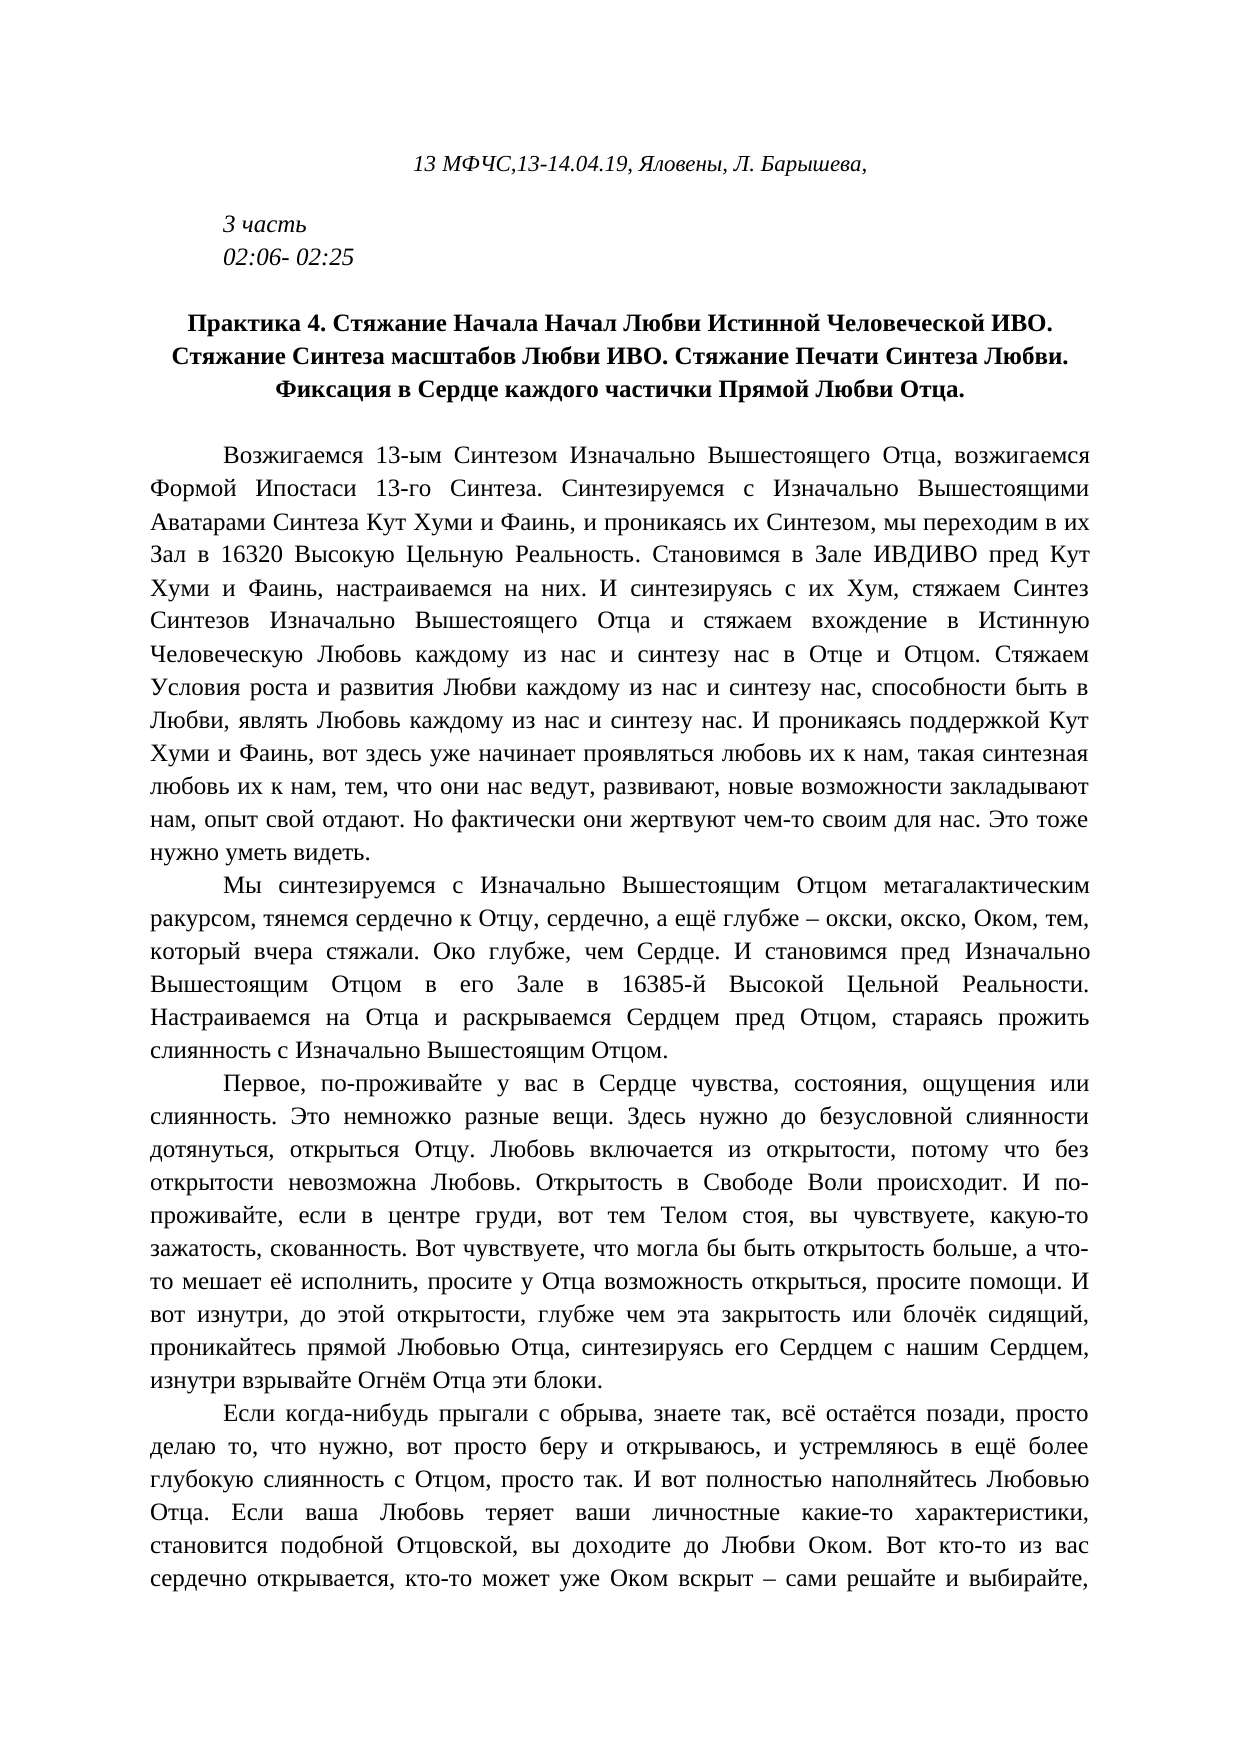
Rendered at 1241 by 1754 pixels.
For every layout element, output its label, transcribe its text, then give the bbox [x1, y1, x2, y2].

text Мы синтезируемся с Изначально Вышестоящим Отцом метагалактическим ракурсом, тянемся сердечно к Отцу, сердечно, а ещё глубже – окски, окско, Оком, тем, который вчера стяжали. Око глубже, чем Сердце. И становимся пред Изначально Вышестоящим Отцом в его Зале в 16385-й Высокой Цельной Реальности. Настраиваемся на Отца и раскрываемся Сердцем пред Отцом, стараясь прожить слиянность с Изначально Вышестоящим Отцом. [150, 870, 1090, 1064]
text Практика 4. Стяжание Начала Начал Любви Истинной Человеческой ИВО. Стяжание Синтеза масштабов Любви ИВО. Стяжание Печати Синтеза Любви. Фиксация в Сердце каждого частички Прямой Любви Отца. [150, 308, 1090, 403]
text 3 часть [150, 209, 1090, 238]
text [150, 1398, 1090, 1592]
text 13 МФЧС,13-14.04.19, Яловены, Л. Барышева, [150, 150, 1090, 176]
text 02:06- 02:25 [150, 242, 1090, 271]
text Первое, по-проживайте у вас в Сердце чувства, состояния, ощущения или слиянность. Это немножко разные вещи. Здесь нужно до безусловной слиянности дотянуться, открыться Отцу. Любовь включается из открытости, потому что без открытости невозможна Любовь. Открытость в Свободе Воли происходит. И по-проживайте, если в центре груди, вот тем Телом стоя, вы чувствуете, какую-то зажатость, скованность. Вот чувствуете, что могла бы быть открытость больше, а что-то мешает её исполнить, просите у Отца возможность открыться, просите помощи. И вот изнутри, до этой открытости, глубже чем эта закрытость или блочёк сидящий, проникайтесь прямой Любовью Отца, синтезируясь его Сердцем с нашим Сердцем, изнутри взрывайте Огнём Отца эти блоки. [150, 1068, 1090, 1394]
text Возжигаемся 13-ым Синтезом Изначально Вышестоящего Отца, возжигаемся Формой Ипостаси 13-го Синтеза. Синтезируемся с Изначально Вышестоящими Аватарами Синтеза Кут Хуми и Фаинь, и проникаясь их Синтезом, мы переходим в их Зал в 16320 Высокую Цельную Реальность. Становимся в Зале ИВДИВО пред Кут Хуми и Фаинь, настраиваемся на них. И синтезируясь с их Хум, стяжаем Синтез Синтезов Изначально Вышестоящего Отца и стяжаем вхождение в Истинную Человеческую Любовь каждому из нас и синтезу нас в Отце и Отцом. Стяжаем Условия роста и развития Любви каждому из нас и синтезу нас, способности быть в Любви, являть Любовь каждому из нас и синтезу нас. И проникаясь поддержкой Кут Хуми и Фаинь, вот здесь уже начинает проявляться любовь их к нам, такая синтезная любовь их к нам, тем, что они нас ведут, развивают, новые возможности закладывают нам, опыт свой отдают. Но фактически они жертвуют чем-то своим для нас. Это тоже нужно уметь видеть. [150, 441, 1090, 866]
